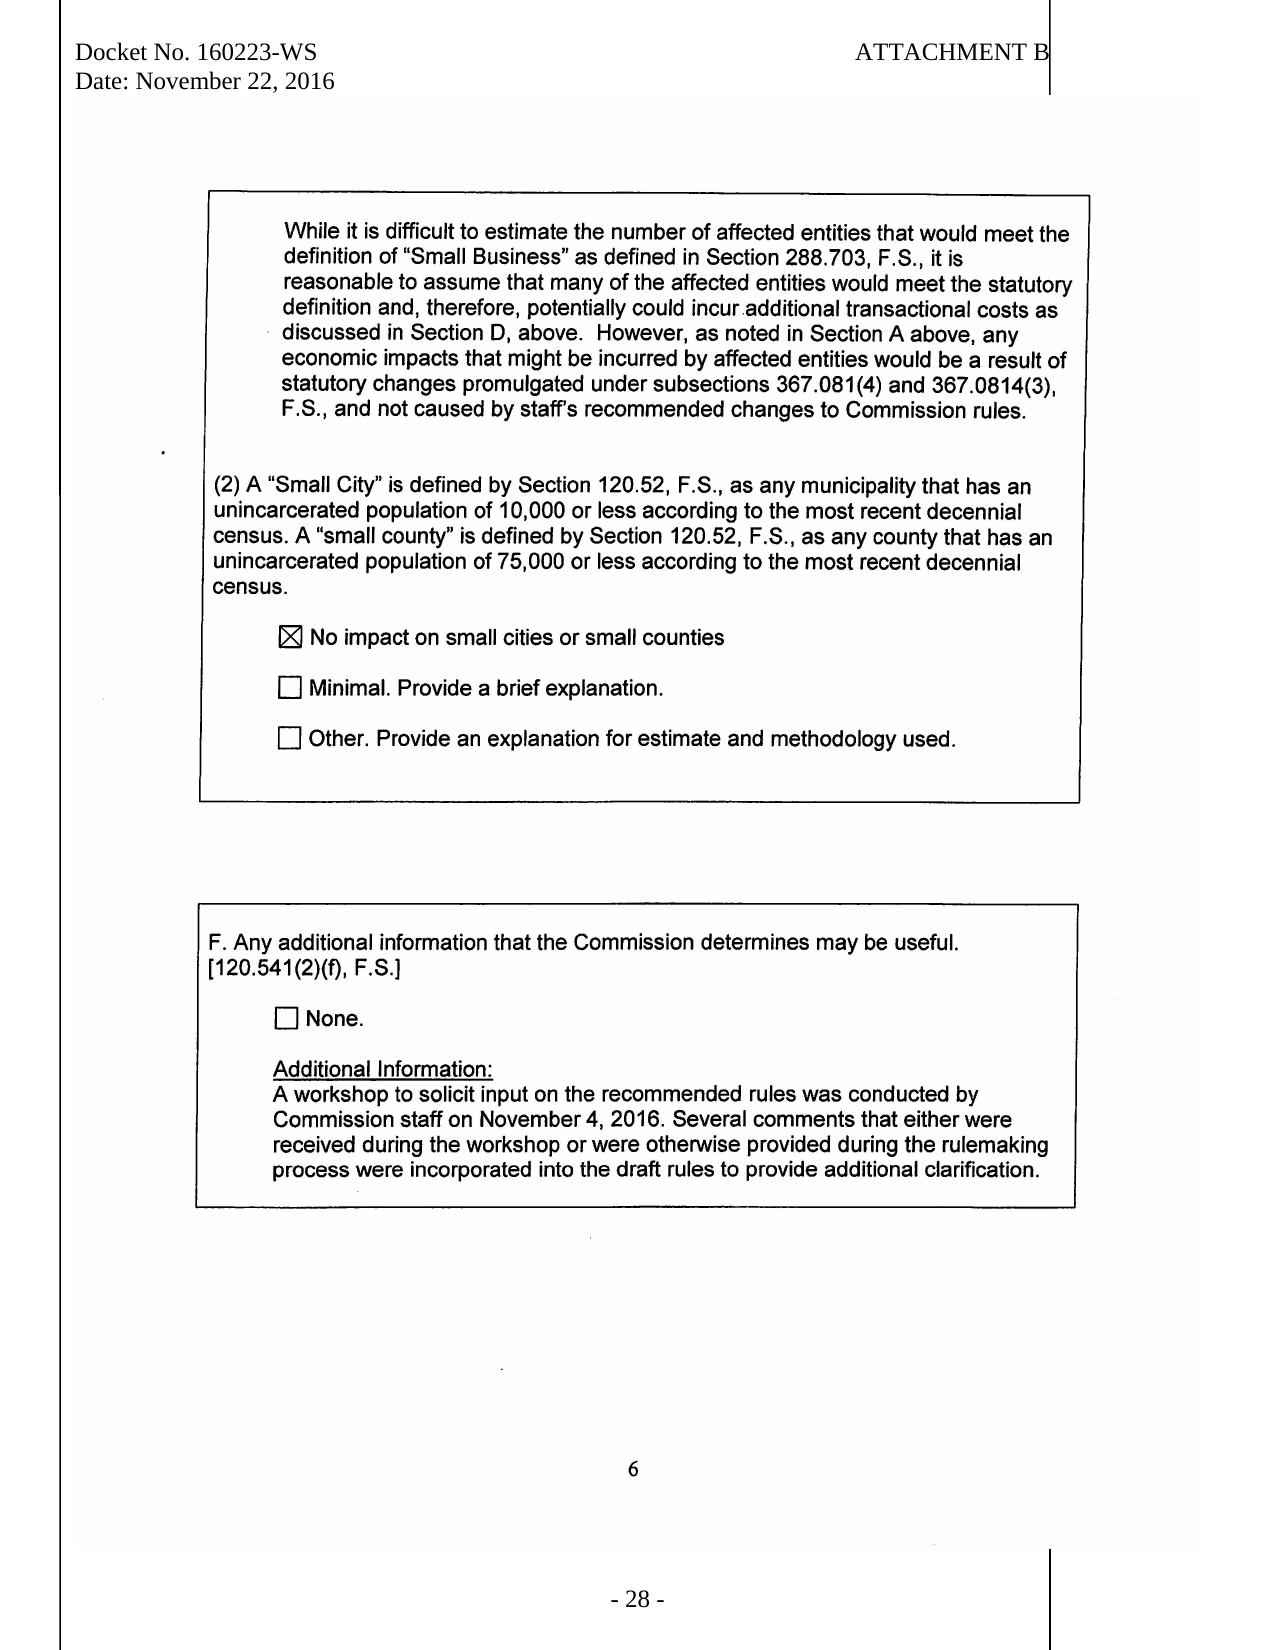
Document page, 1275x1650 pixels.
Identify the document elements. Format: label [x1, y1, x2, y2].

picture [75, 95, 1200, 1549]
